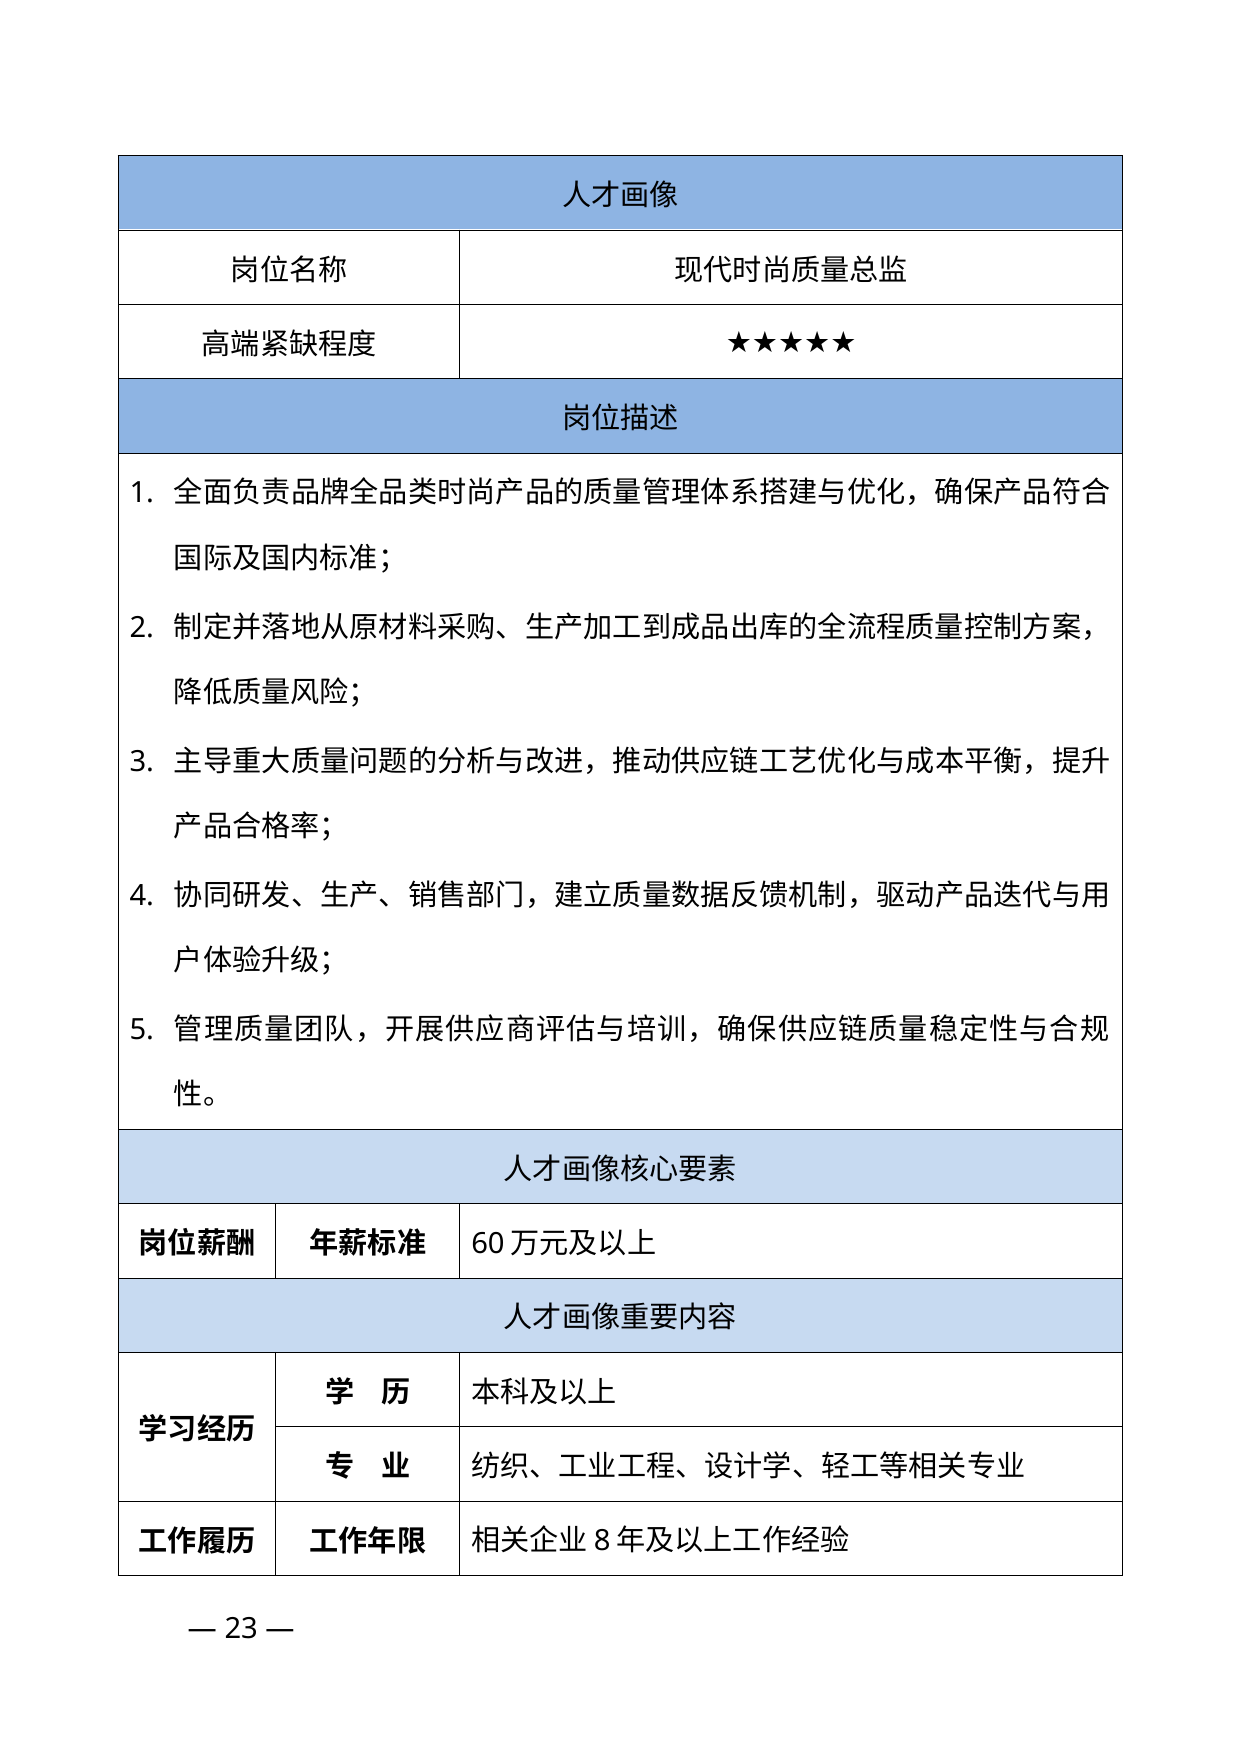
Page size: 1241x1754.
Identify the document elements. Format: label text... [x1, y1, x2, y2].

table_cell 年薪标准 [276, 1204, 459, 1277]
table_cell 60万元及以上 [460, 1204, 1122, 1277]
table_cell 学 历 [276, 1353, 459, 1426]
table_cell 岗位薪酬 [119, 1204, 275, 1277]
table_cell 专 业 [276, 1427, 459, 1501]
table_cell 学习经历 [119, 1353, 275, 1501]
table_cell 岗位名称 [119, 231, 459, 304]
table_cell 本科及以上 [460, 1353, 1122, 1426]
table_cell 工作年限 [276, 1502, 459, 1575]
table_header 人才画像 [119, 156, 1122, 229]
table_cell 人才画像重要内容 [119, 1279, 1122, 1352]
table_cell 现代时尚质量总监 [460, 231, 1122, 304]
table_cell 人才画像核心要素 [119, 1130, 1122, 1203]
table_cell 纺织、工业工程、设计学、轻工等相关专业 [460, 1427, 1122, 1501]
table_cell ★★★★★ [460, 305, 1122, 378]
table_cell 工作履历 [119, 1502, 275, 1575]
table_cell 全面负责品牌全品类时尚产品的质量管理体系搭建与优化，确保产品符合国际及国内标准； 制定并落地从原材料采购、生产加工到成品出库的全流程质量控制方案，降低质量风险； 主导重大质量问题的分析与改进，推动供应链工艺优化与成本平衡，提升产品合格率； 协同研发、生产、销售部门，建立质量数据反馈机制，驱动产品迭代与用户体验升级； 管理质量团队，开展供应商评估与培训，确保供应链质量稳定性与合规性。 [119, 454, 1122, 1129]
table_cell 高端紧缺程度 [119, 305, 459, 378]
table_cell 相关企业8年及以上工作经验 [460, 1502, 1122, 1575]
table_cell 岗位描述 [119, 379, 1122, 453]
